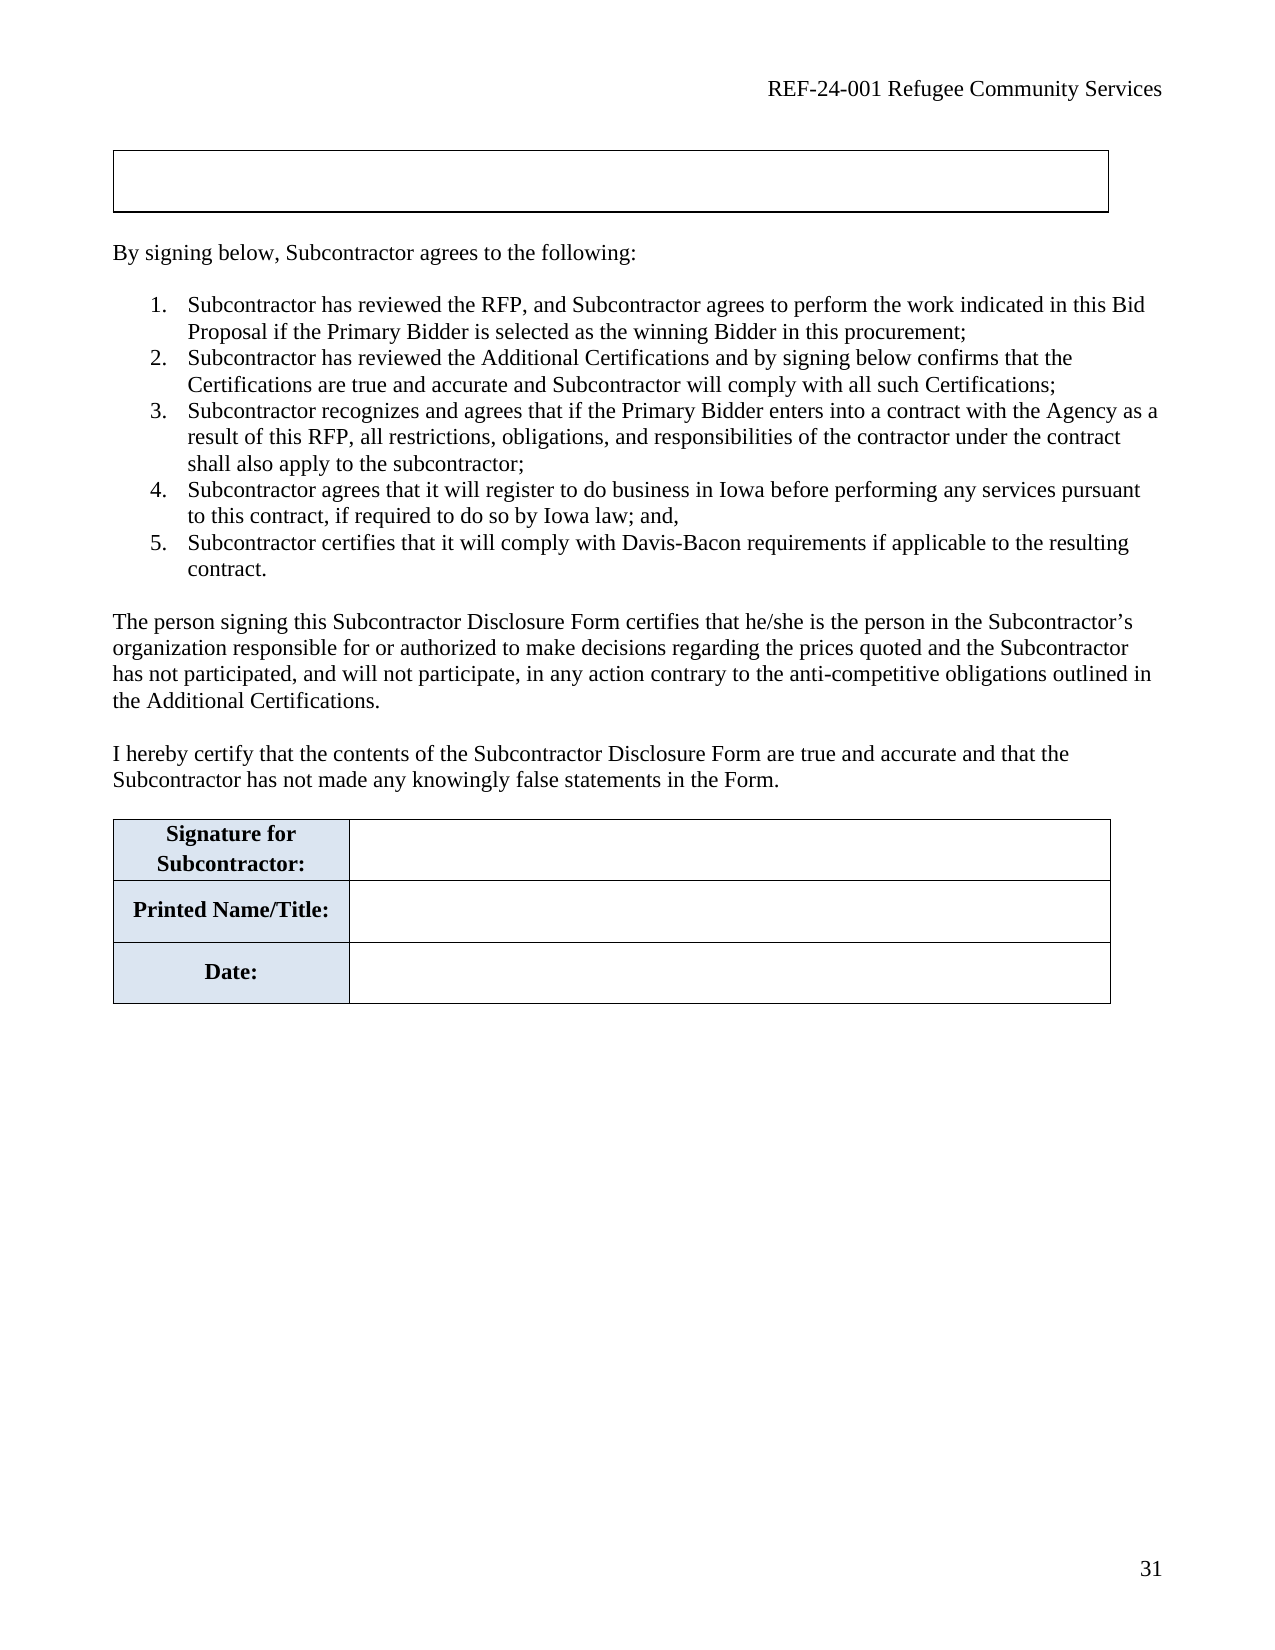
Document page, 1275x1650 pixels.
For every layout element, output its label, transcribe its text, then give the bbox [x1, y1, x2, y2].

table_cell Printed Name/Title: [114, 881, 349, 942]
list Subcontractor agrees that it will register to do business in Iowa before performing any services pursuant to this contract, if required to do so by Iowa law; and, [150, 476, 1162, 529]
list Subcontractor recognizes and agrees that if the Primary Bidder enters into a contract with the Agency as a result of this RFP, all restrictions, obligations, and responsibilities of the contractor under the contract shall also apply to the subcontractor; [150, 397, 1162, 476]
table_header Signature for Subcontractor: [114, 820, 349, 880]
list Subcontractor has reviewed the RFP, and Subcontractor agrees to perform the work indicated in this Bid Proposal if the Primary Bidder is selected as the winning Bidder in this procurement; [150, 292, 1162, 344]
text The person signing this Subcontractor Disclosure Form certifies that he/she is the person in the Subcontractor’s organization responsible for or authorized to make decisions regarding the prices quoted and the Subcontractor has not participated, and will not participate, in any action contrary to the anti-competitive obligations outlined in the Additional Certifications. [112, 608, 1162, 713]
table_cell [350, 881, 1110, 942]
text By signing below, Subcontractor agrees to the following: [112, 239, 1162, 265]
list Subcontractor certifies that it will comply with Davis-Bacon requirements if applicable to the resulting contract. [150, 529, 1162, 581]
table_cell [114, 151, 1108, 211]
table_cell Date: [114, 943, 349, 1003]
list Subcontractor has reviewed the Additional Certifications and by signing below confirms that the Certifications are true and accurate and Subcontractor will comply with all such Certifications; [150, 344, 1162, 397]
table_header [350, 820, 1110, 880]
table_cell [350, 943, 1110, 1003]
text I hereby certify that the contents of the Subcontractor Disclosure Form are true and accurate and that the Subcontractor has not made any knowingly false statements in the Form. [112, 739, 1162, 792]
